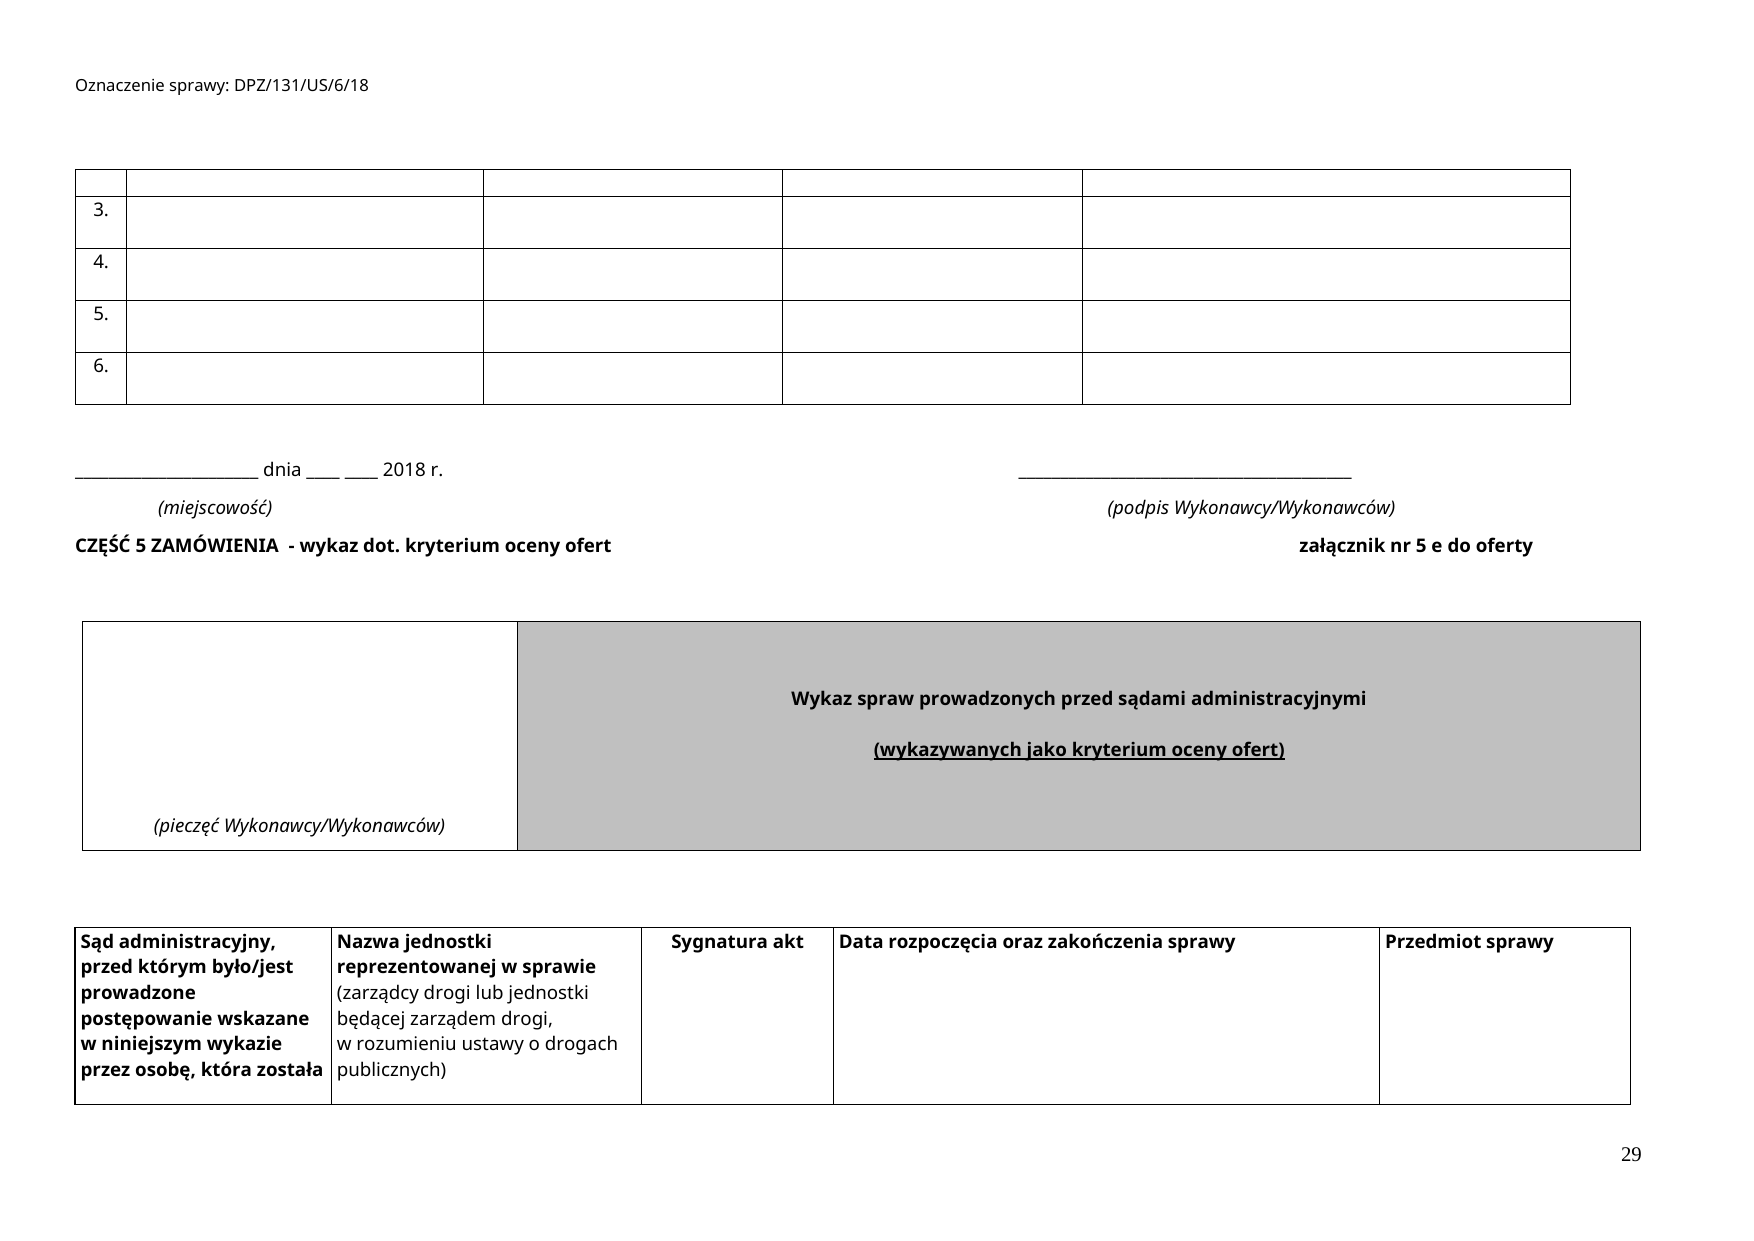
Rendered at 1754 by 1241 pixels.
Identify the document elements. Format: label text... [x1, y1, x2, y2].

text (miejscowość) (podpis Wykonawcy/Wykonawców) [75, 494, 1642, 519]
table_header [76, 928, 331, 1103]
table_cell [127, 301, 483, 352]
table_cell 6. [76, 353, 126, 404]
table_header (pieczęć Wykonawcy/Wykonawców) [83, 622, 517, 850]
table_cell 4. [76, 249, 126, 300]
table_cell [484, 170, 782, 196]
table_cell [1083, 197, 1570, 248]
table_cell [127, 197, 483, 248]
table_header Przedmiot sprawy [1380, 928, 1630, 1103]
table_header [332, 928, 641, 1103]
table_cell [127, 170, 483, 196]
text ______________________ dnia ____ ____ 2018 r. ________________________________________ [75, 456, 1642, 481]
table_cell [783, 249, 1082, 300]
table_cell [783, 301, 1082, 352]
table_cell [1083, 170, 1570, 196]
table_cell [484, 249, 782, 300]
table_cell [1083, 353, 1570, 404]
table_cell [127, 249, 483, 300]
table_cell [783, 170, 1082, 196]
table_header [834, 928, 1379, 1103]
table_cell [783, 197, 1082, 248]
table_cell [484, 197, 782, 248]
table_cell [484, 353, 782, 404]
table_cell 5. [76, 301, 126, 352]
table_cell [127, 353, 483, 404]
table_cell [484, 301, 782, 352]
table_header Wykaz spraw prowadzonych przed sądami administracyjnymi (wykazywanych jako kryterium oceny ofert) [518, 622, 1640, 850]
text CZĘŚĆ 5 ZAMÓWIENIA - wykaz dot. kryterium oceny ofert załącznik nr 5 e do oferty [75, 532, 1642, 557]
table_header Sygnatura akt [642, 928, 833, 1103]
table_cell 3. [76, 197, 126, 248]
table_cell 2. [76, 170, 126, 196]
table_cell [1083, 301, 1570, 352]
table_cell [783, 353, 1082, 404]
table_cell [1083, 249, 1570, 300]
